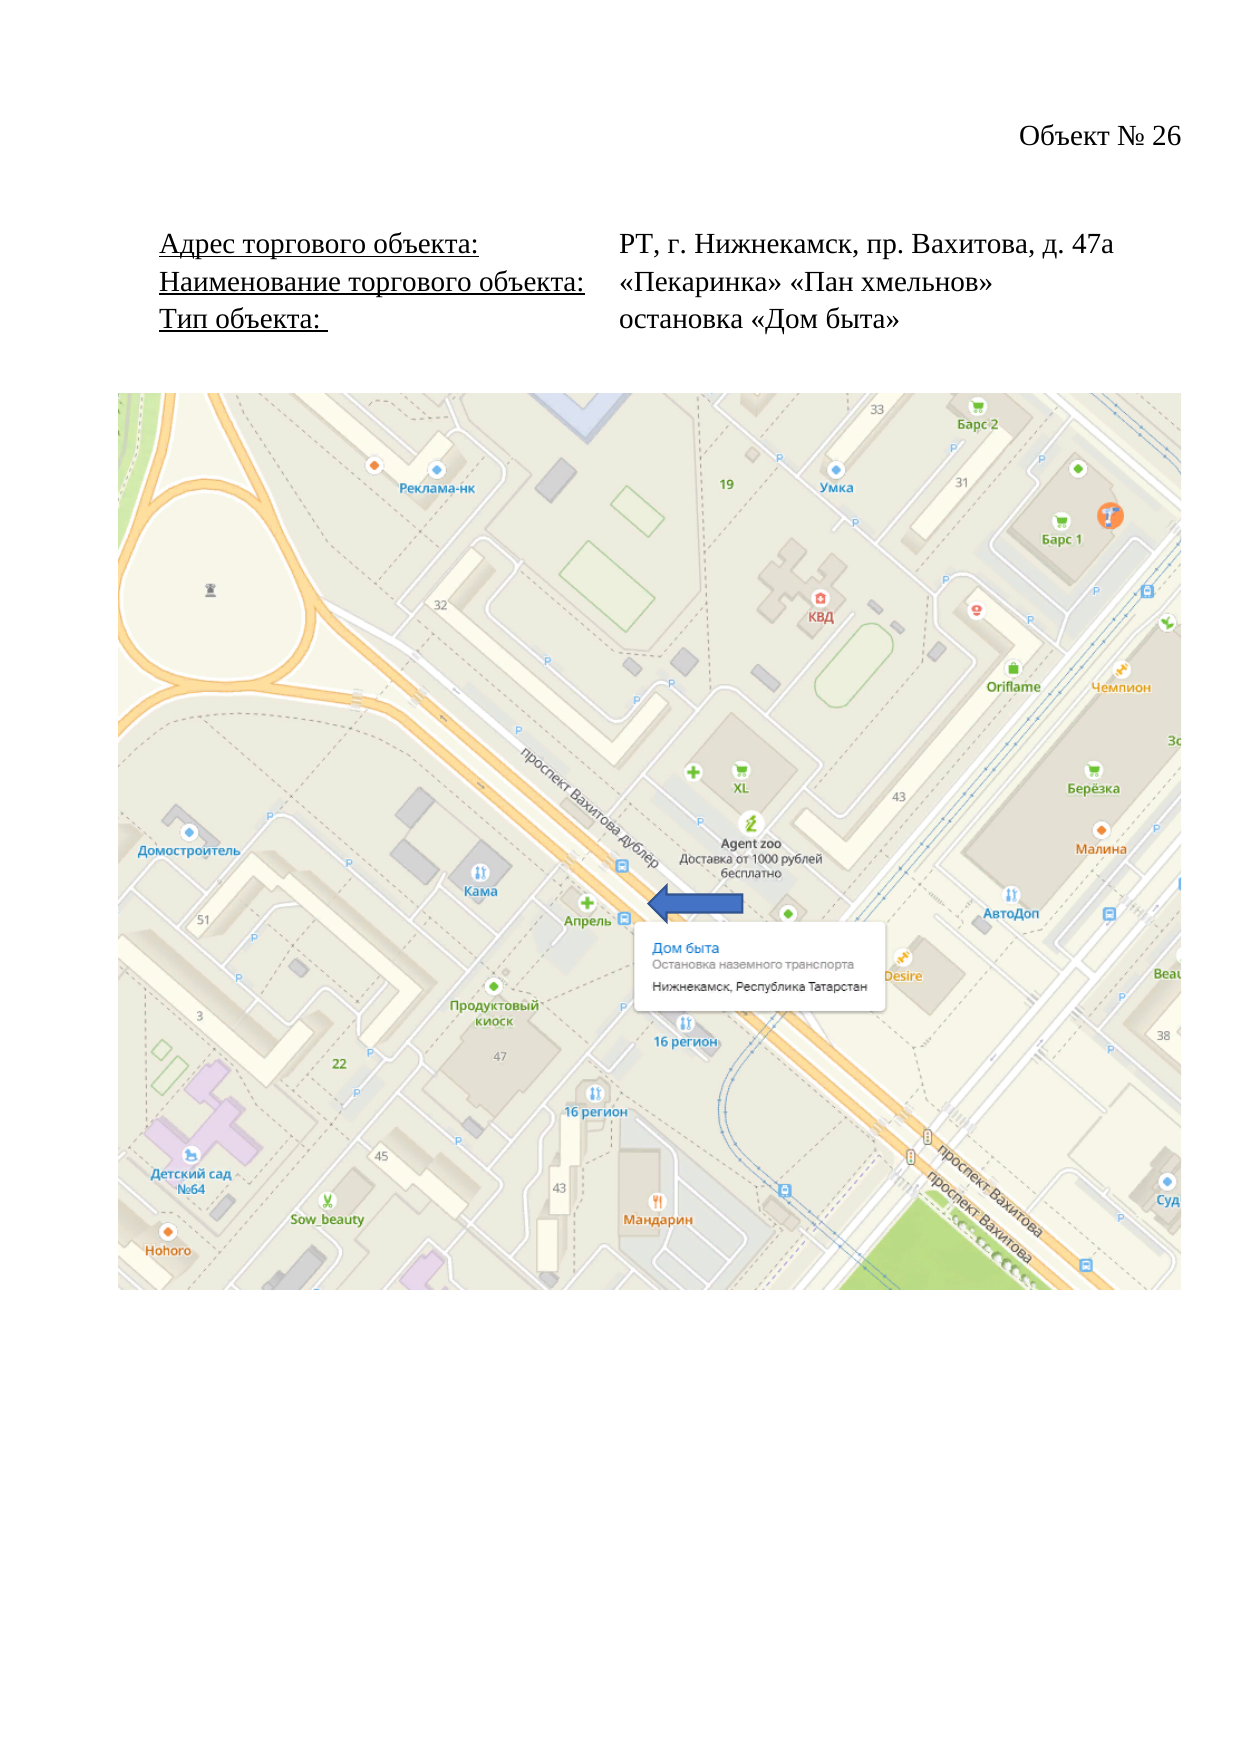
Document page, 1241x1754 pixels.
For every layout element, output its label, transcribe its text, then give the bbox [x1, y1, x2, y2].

table_header РТ, г. Нижнекамск, пр. Вахитова, д. 47а [608, 227, 1226, 264]
table_cell Тип объекта: [148, 301, 608, 339]
picture [118, 393, 1182, 1290]
table_cell Наименование торгового объекта: [148, 264, 608, 301]
text Объект № 26 [118, 118, 1181, 152]
table_cell «Пекаринка» «Пан хмельнов» [608, 264, 1226, 301]
table_cell остановка «Дом быта» [608, 301, 1226, 339]
table_header Адрес торгового объекта: [148, 227, 608, 264]
